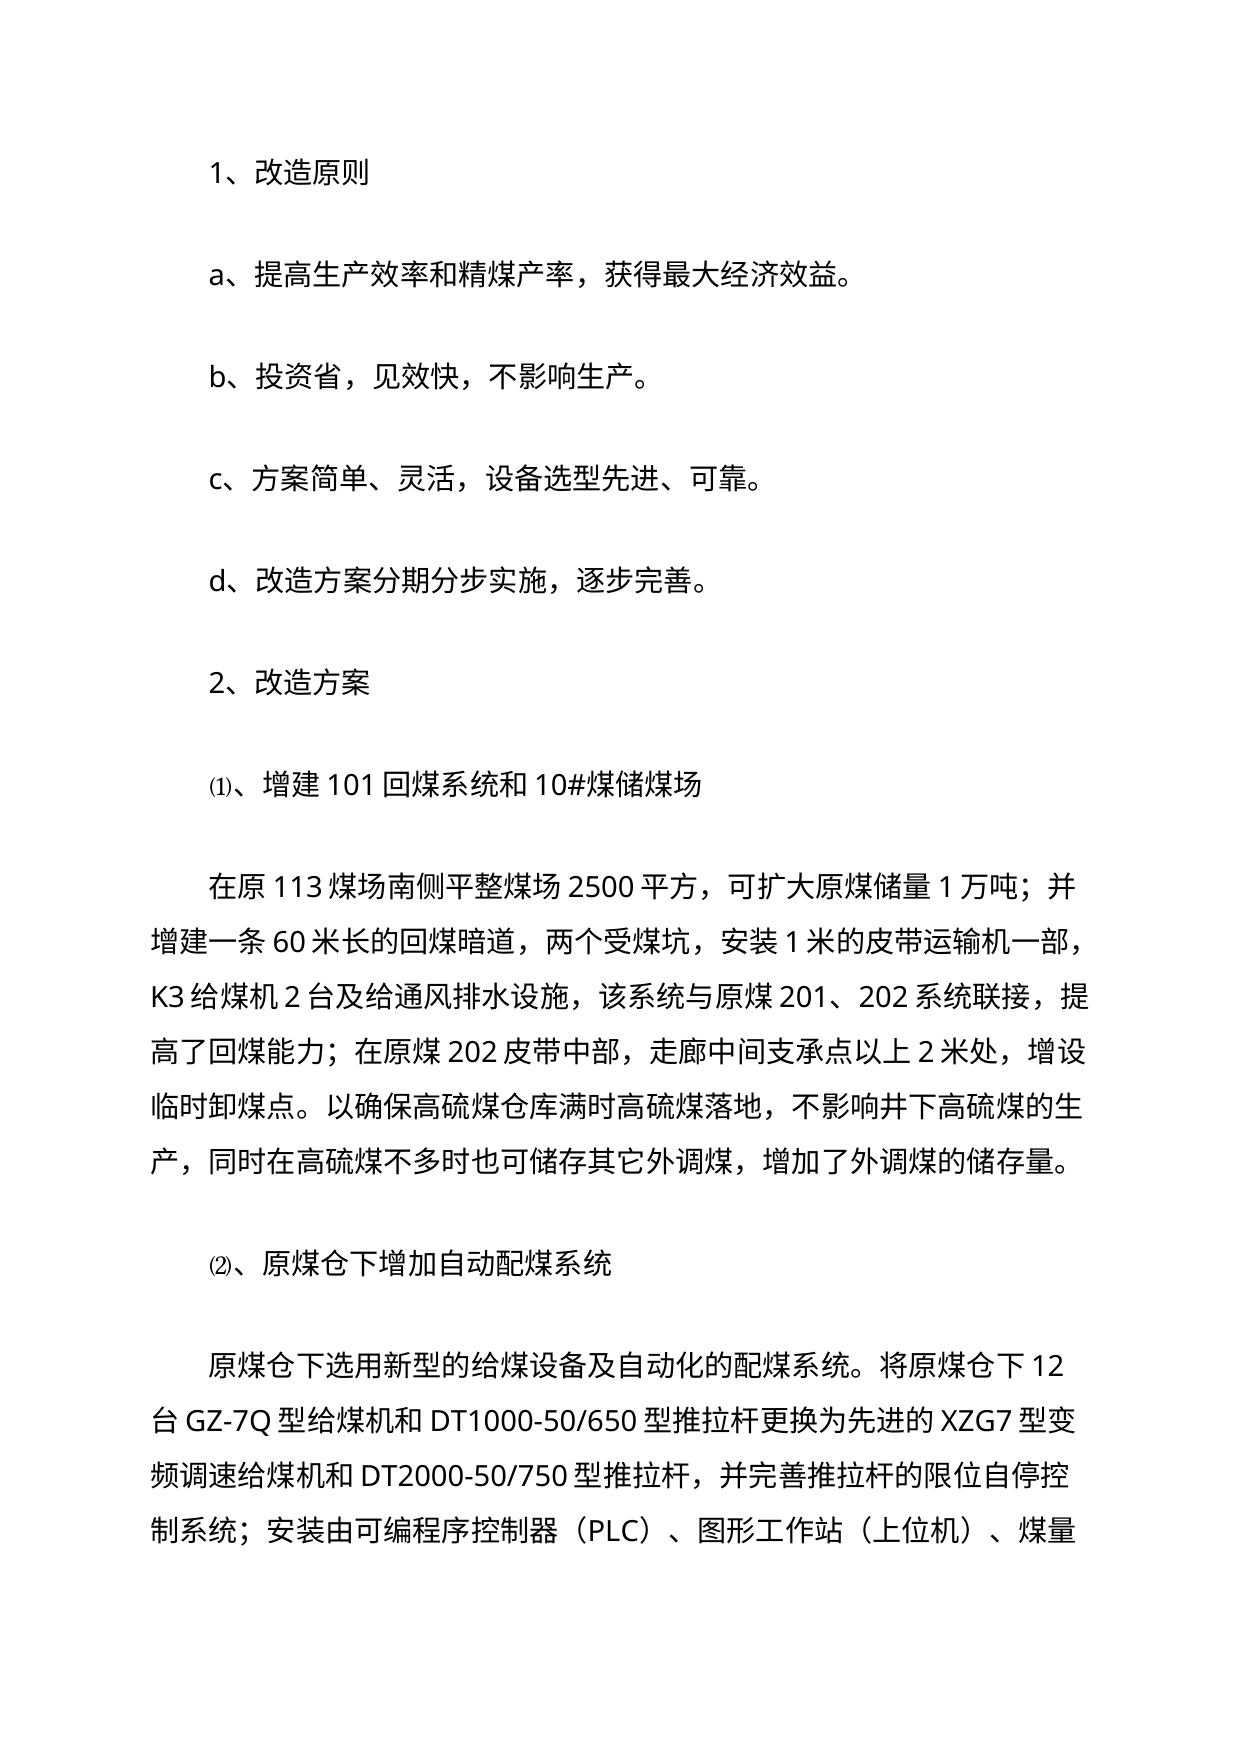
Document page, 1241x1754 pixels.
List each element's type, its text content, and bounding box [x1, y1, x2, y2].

text 在原113煤场南侧平整煤场2500平方，可扩大原煤储量1万吨；并增建一条60米长的回煤暗道，两个受煤坑，安装1米的皮带运输机一部，K3给煤机2台及给通风排水设施，该系统与原煤201、202系统联接，提高了回煤能力；在原煤202皮带中部，走廊中间支承点以上2米处，增设临时卸煤点。以确保高硫煤仓库满时高硫煤落地，不影响井下高硫煤的生产，同时在高硫煤不多时也可储存其它外调煤，增加了外调煤的储存量。 [150, 864, 1090, 1181]
text b、投资省，见效快，不影响生产。 [150, 354, 1090, 396]
text a、提高生产效率和精煤产率，获得最大经济效益。 [150, 252, 1090, 294]
text 2、改造方案 [150, 660, 1090, 702]
text ⑴、增建101回煤系统和10#煤储煤场 [150, 762, 1090, 804]
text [150, 1342, 1090, 1550]
text c、方案简单、灵活，设备选型先进、可靠。 [150, 456, 1090, 498]
text d、改造方案分期分步实施，逐步完善。 [150, 558, 1090, 600]
text 1、改造原则 [150, 150, 1090, 192]
text ⑵、原煤仓下增加自动配煤系统 [150, 1241, 1090, 1283]
